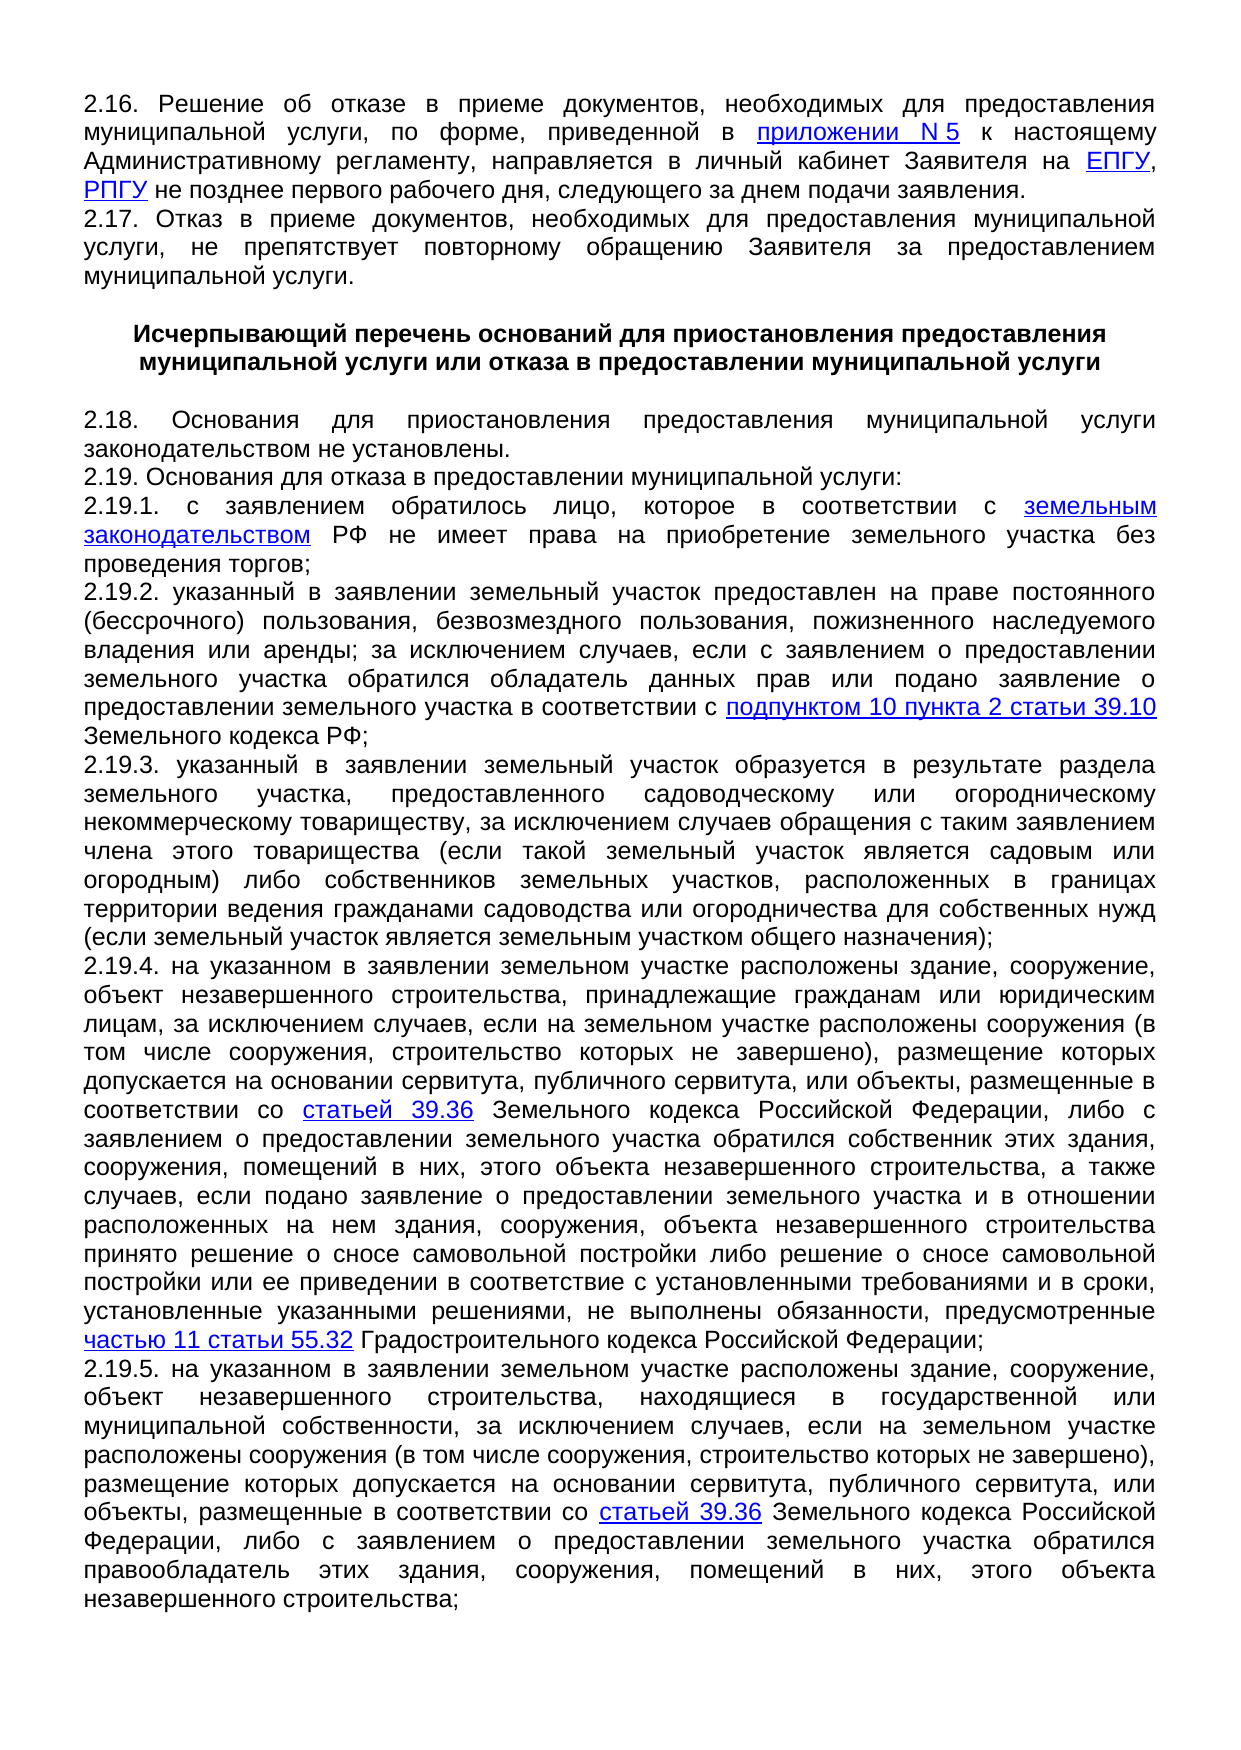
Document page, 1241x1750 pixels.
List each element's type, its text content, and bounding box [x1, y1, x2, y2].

text 2.19.1. с заявлением обратилось лицо, которое в соответствии с земельным законодательством РФ не имеет права на приобретение земельного участка без проведения торгов; [83, 491, 1157, 577]
text 2.19.3. указанный в заявлении земельный участок образуется в результате раздела земельного участка, предоставленного садоводческому или огородническому некоммерческому товариществу, за исключением случаев обращения с таким заявлением члена этого товарищества (если такой земельный участок является садовым или огородным) либо собственников земельных участков, расположенных в границах территории ведения гражданами садоводства или огородничества для собственных нужд (если земельный участок является земельным участком общего назначения); [83, 750, 1157, 951]
text 2.19. Основания для отказа в предоставлении муниципальной услуги: [83, 462, 1157, 491]
text Исчерпывающий перечень оснований для приостановления предоставления муниципальной услуги или отказа в предоставлении муниципальной услуги [83, 319, 1157, 376]
text 2.19.4. на указанном в заявлении земельном участке расположены здание, сооружение, объект незавершенного строительства, принадлежащие гражданам или юридическим лицам, за исключением случаев, если на земельном участке расположены сооружения (в том числе сооружения, строительство которых не завершено), размещение которых допускается на основании сервитута, публичного сервитута, или объекты, размещенные в соответствии со статьей 39.36 Земельного кодекса Российской Федерации, либо с заявлением о предоставлении земельного участка обратился собственник этих здания, сооружения, помещений в них, этого объекта незавершенного строительства, а также случаев, если подано заявление о предоставлении земельного участка и в отношении расположенных на нем здания, сооружения, объекта незавершенного строительства принято решение о сносе самовольной постройки либо решение о сносе самовольной постройки или ее приведении в соответствие с установленными требованиями и в сроки, установленные указанными решениями, не выполнены обязанности, предусмотренные частью 11 статьи 55.32 Градостроительного кодекса Российской Федерации; [83, 951, 1157, 1354]
text 2.18. Основания для приостановления предоставления муниципальной услуги законодательством не установлены. [83, 405, 1157, 462]
text 2.17. Отказ в приеме документов, необходимых для предоставления муниципальной услуги, не препятствует повторному обращению Заявителя за предоставлением муниципальной услуги. [83, 204, 1157, 290]
text 2.19.2. указанный в заявлении земельный участок предоставлен на праве постоянного (бессрочного) пользования, безвозмездного пользования, пожизненного наследуемого владения или аренды; за исключением случаев, если с заявлением о предоставлении земельного участка обратился обладатель данных прав или подано заявление о предоставлении земельного участка в соответствии с подпунктом 10 пункта 2 статьи 39.10 Земельного кодекса РФ; [83, 577, 1157, 750]
text 2.19.5. на указанном в заявлении земельном участке расположены здание, сооружение, объект незавершенного строительства, находящиеся в государственной или муниципальной собственности, за исключением случаев, если на земельном участке расположены сооружения (в том числе сооружения, строительство которых не завершено), размещение которых допускается на основании сервитута, публичного сервитута, или объекты, размещенные в соответствии со статьей 39.36 Земельного кодекса Российской Федерации, либо с заявлением о предоставлении земельного участка обратился правообладатель этих здания, сооружения, помещений в них, этого объекта незавершенного строительства; [83, 1354, 1157, 1612]
text 2.16. Решение об отказе в приеме документов, необходимых для предоставления муниципальной услуги, по форме, приведенной в приложении N 5 к настоящему Административному регламенту, направляется в личный кабинет Заявителя на ЕПГУ, РПГУ не позднее первого рабочего дня, следующего за днем подачи заявления. [83, 89, 1157, 204]
